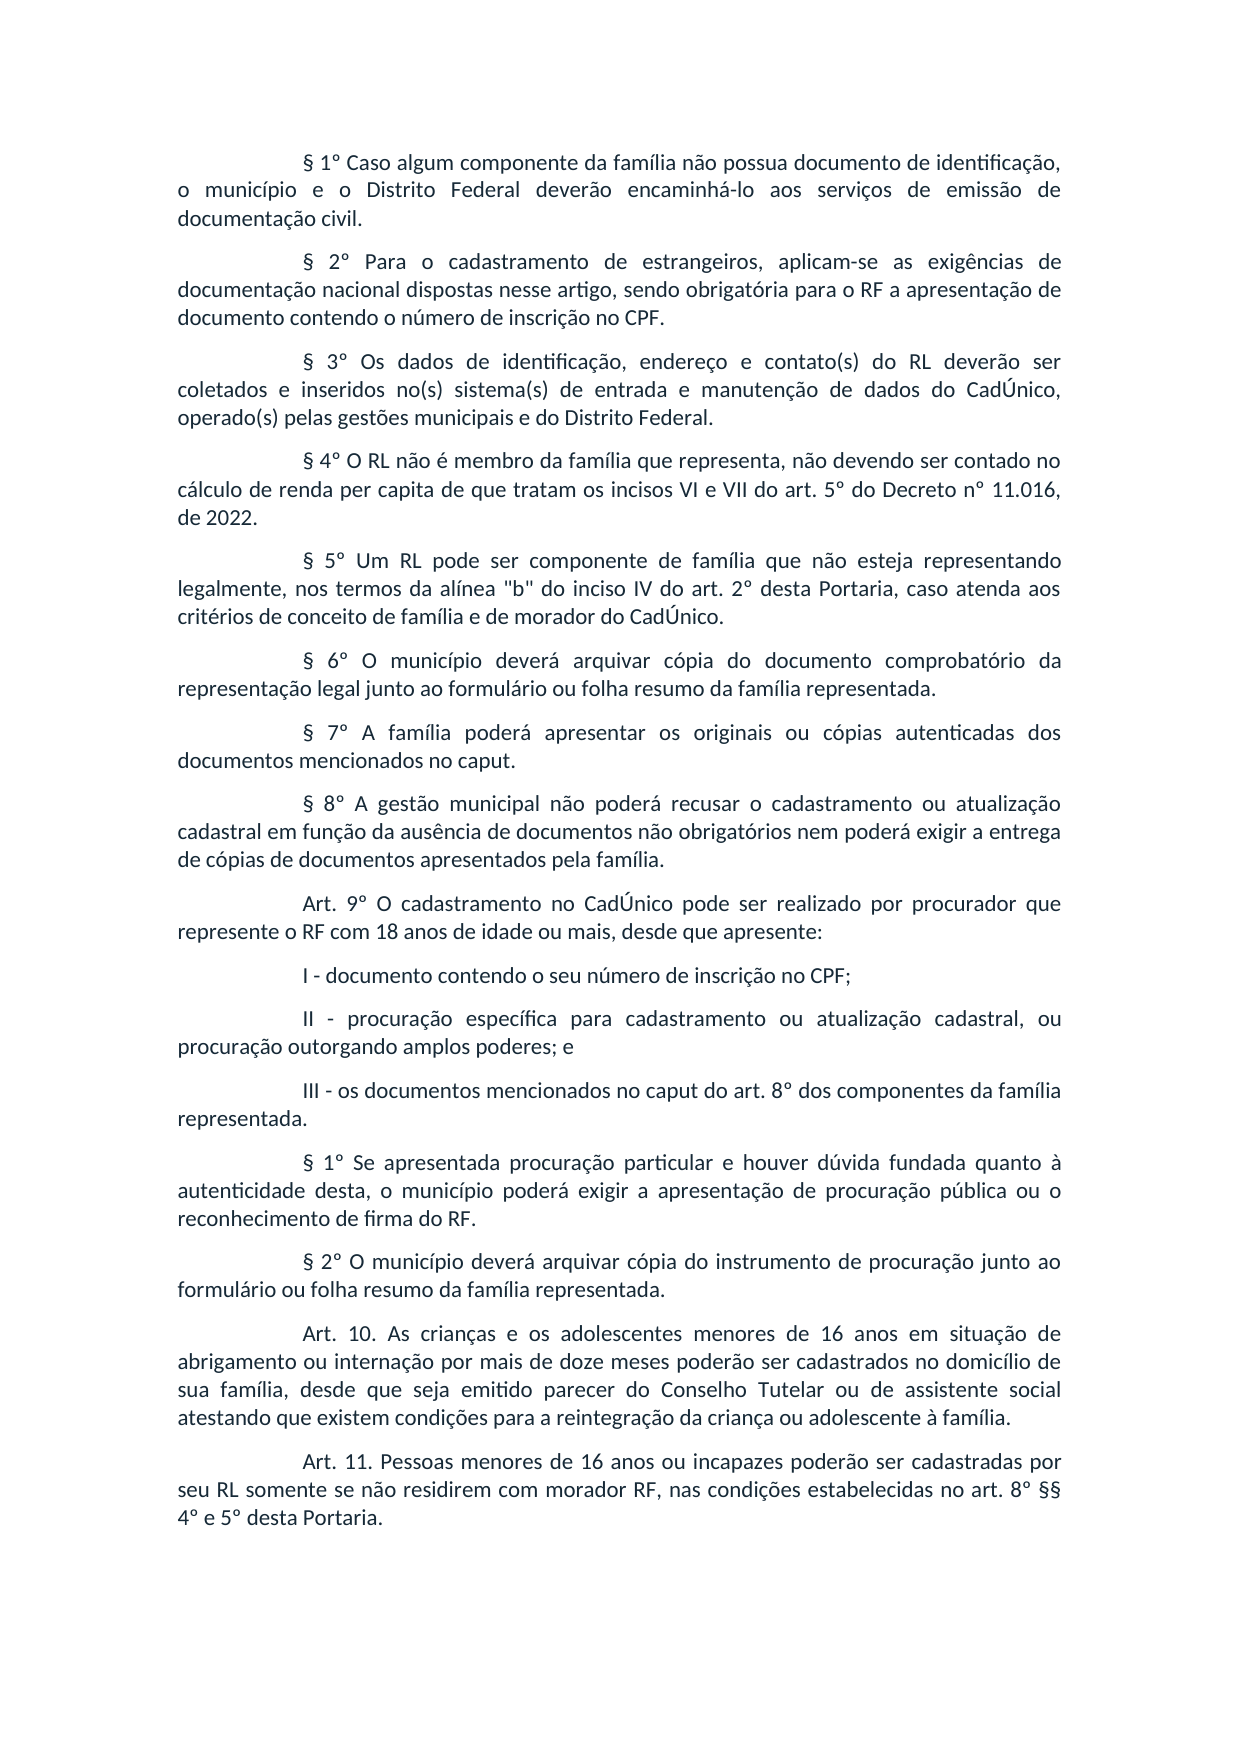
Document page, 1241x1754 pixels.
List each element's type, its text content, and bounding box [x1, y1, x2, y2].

text Art. 11. Pessoas menores de 16 anos ou incapazes poderão ser cadastradas por seu RL somente se não residirem com morador RF, nas condições estabelecidas no art. 8º §§ 4º e 5º desta Portaria. [177, 1447, 1063, 1531]
text Art. 10. As crianças e os adolescentes menores de 16 anos em situação de abrigamento ou internação por mais de doze meses poderão ser cadastrados no domicílio de sua família, desde que seja emitido parecer do Conselho Tutelar ou de assistente social atestando que existem condições para a reintegração da criança ou adolescente à família. [177, 1319, 1063, 1431]
text § 6º O município deverá arquivar cópia do documento comprobatório da representação legal junto ao formulário ou folha resumo da família representada. [177, 646, 1063, 702]
text II - procuração específica para cadastramento ou atualização cadastral, ou procuração outorgando amplos poderes; e [177, 1004, 1063, 1060]
text § 3º Os dados de identificação, endereço e contato(s) do RL deverão ser coletados e inseridos no(s) sistema(s) de entrada e manutenção de dados do CadÚnico, operado(s) pelas gestões municipais e do Distrito Federal. [177, 347, 1063, 431]
text § 2º Para o cadastramento de estrangeiros, aplicam-se as exigências de documentação nacional dispostas nesse artigo, sendo obrigatória para o RF a apresentação de documento contendo o número de inscrição no CPF. [177, 247, 1063, 331]
text III - os documentos mencionados no caput do art. 8º dos componentes da família representada. [177, 1076, 1063, 1132]
text § 1º Caso algum componente da família não possua documento de identificação, o município e o Distrito Federal deverão encaminhá-lo aos serviços de emissão de documentação civil. [177, 148, 1063, 232]
text § 8º A gestão municipal não poderá recusar o cadastramento ou atualização cadastral em função da ausência de documentos não obrigatórios nem poderá exigir a entrega de cópias de documentos apresentados pela família. [177, 789, 1063, 873]
text § 7º A família poderá apresentar os originais ou cópias autenticadas dos documentos mencionados no caput. [177, 718, 1063, 774]
text § 4º O RL não é membro da família que representa, não devendo ser contado no cálculo de renda per capita de que tratam os incisos VI e VII do art. 5º do Decreto nº 11.016, de 2022. [177, 447, 1063, 531]
text § 2º O município deverá arquivar cópia do instrumento de procuração junto ao formulário ou folha resumo da família representada. [177, 1247, 1063, 1303]
text § 5º Um RL pode ser componente de família que não esteja representando legalmente, nos termos da alínea "b" do inciso IV do art. 2º desta Portaria, caso atenda aos critérios de conceito de família e de morador do CadÚnico. [177, 546, 1063, 630]
text Art. 9º O cadastramento no CadÚnico pode ser realizado por procurador que represente o RF com 18 anos de idade ou mais, desde que apresente: [177, 889, 1063, 945]
text § 1º Se apresentada procuração particular e houver dúvida fundada quanto à autenticidade desta, o município poderá exigir a apresentação de procuração pública ou o reconhecimento de firma do RF. [177, 1148, 1063, 1232]
text I - documento contendo o seu número de inscrição no CPF; [177, 961, 1063, 989]
